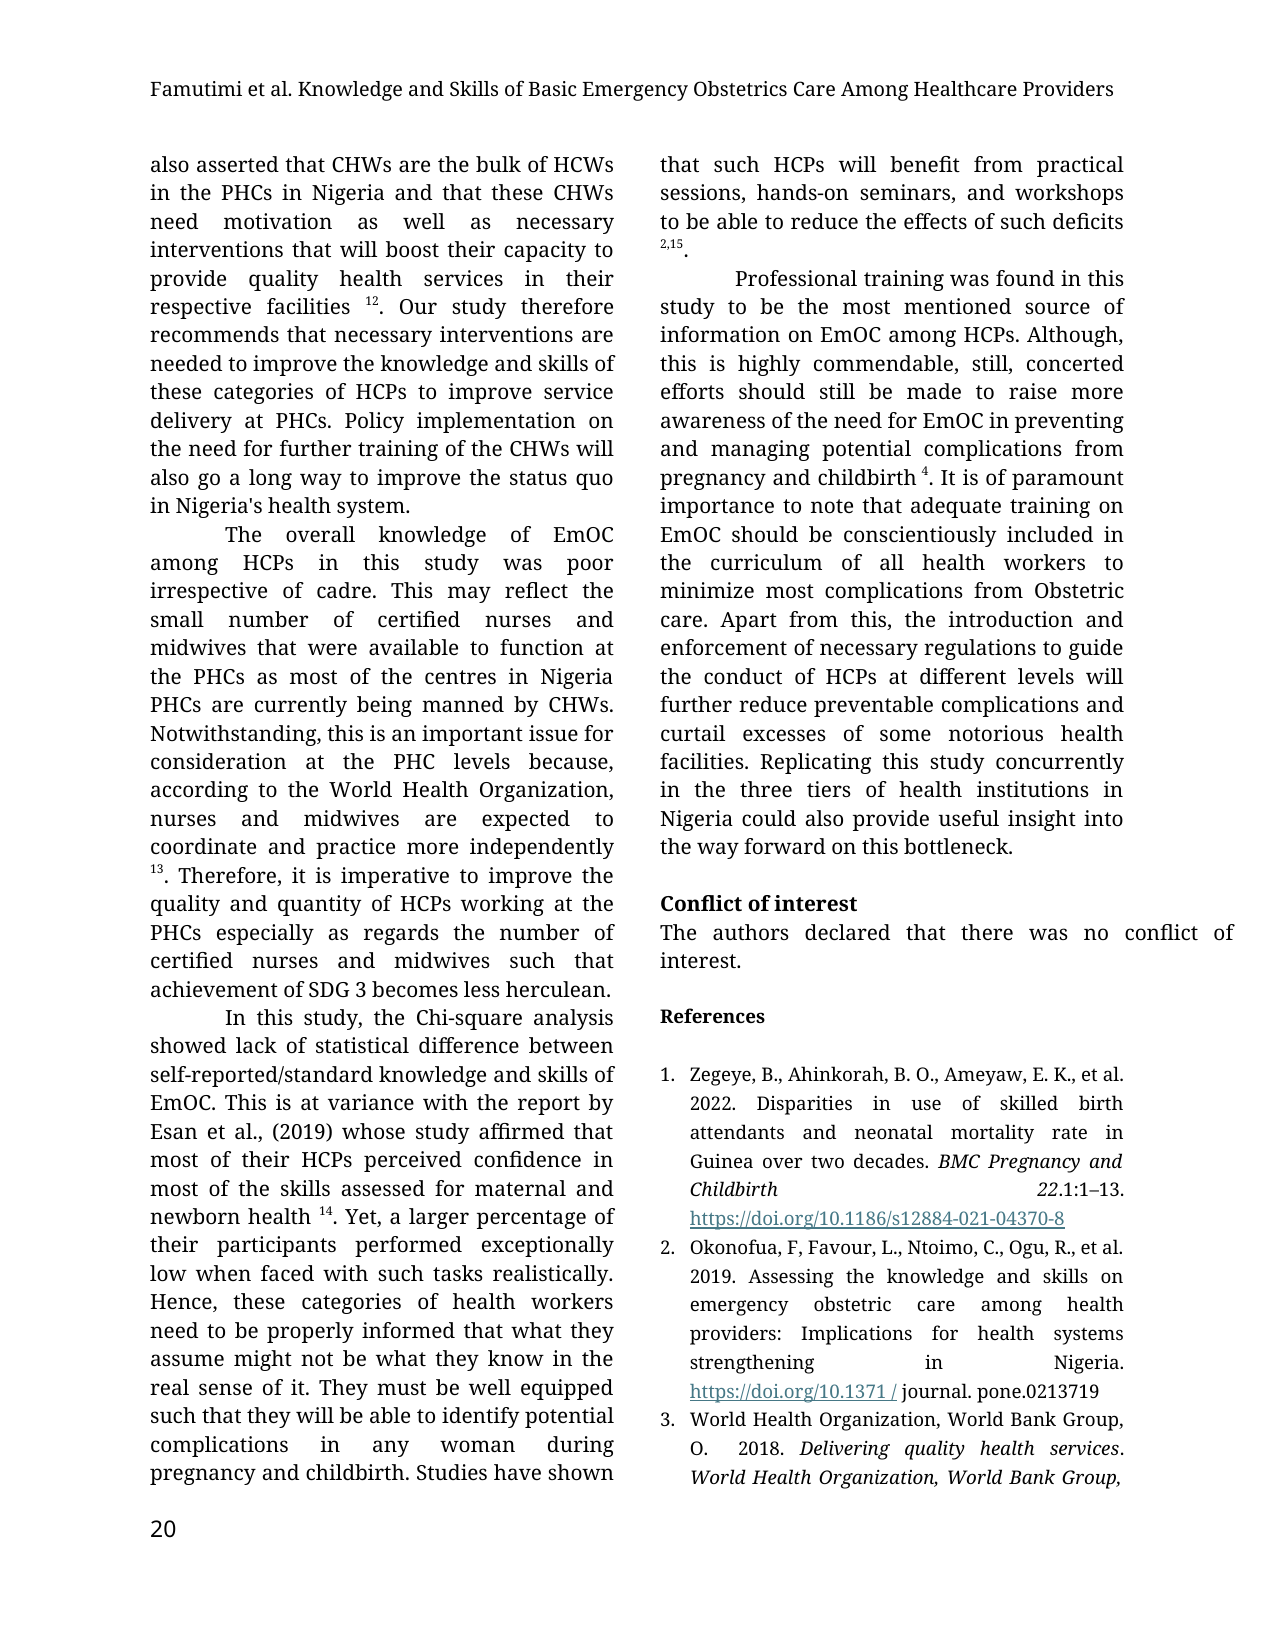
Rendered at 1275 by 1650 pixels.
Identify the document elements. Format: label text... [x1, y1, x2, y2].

text References [660, 1004, 1233, 1029]
list Okonofua, F, Favour, L., Ntoimo, C., Ogu, R., et al. 2019. Assessing the knowledge and skills on emergency obstetric care among health providers: Implications for health systems strengthening in Nigeria. https://doi.org/10.1371 / journal. pone.0213719 [660, 1234, 1124, 1403]
text In this study, the Chi-square analysis showed lack of statistical difference between self-reported/standard knowledge and skills of EmOC. This is at variance with the report by Esan et al., (2019) whose study affirmed that most of their HCPs perceived confidence in most of the skills assessed for maternal and newborn health 14. Yet, a larger percentage of their participants performed exceptionally low when faced with such tasks realistically. Hence, these categories of health workers need to be properly informed that what they assume might not be what they know in the real sense of it. They must be well equipped such that they will be able to identify potential complications in any woman during pregnancy and childbirth. Studies have shown that such HCPs will benefit from practical sessions, hands-on seminars, and workshops to be able to reduce the effects of such deficits 2,15. [150, 1003, 614, 1487]
text Professional training was found in this study to be the most mentioned source of information on EmOC among HCPs. Although, this is highly commendable, still, concerted efforts should still be made to raise more awareness of the need for EmOC in preventing and managing potential complications from pregnancy and childbirth 4. It is of paramount importance to note that adequate training on EmOC should be conscientiously included in the curriculum of all health workers to minimize most complications from Obstetric care. Apart from this, the introduction and enforcement of necessary regulations to guide the conduct of HCPs at different levels will further reduce preventable complications and curtail excesses of some notorious health facilities. Replicating this study concurrently in the three tiers of health institutions in Nigeria could also provide useful insight into the way forward on this bottleneck. [660, 264, 1124, 861]
list Zegeye, B., Ahinkorah, B. O., Ameyaw, E. K., et al. 2022. Disparities in use of skilled birth attendants and neonatal mortality rate in Guinea over two decades. BMC Pregnancy and Childbirth 22.1:1–13. https://doi.org/10.1186/s12884-021-04370-8 [660, 1062, 1124, 1231]
text Conflict of interest [660, 889, 1233, 918]
text The overall knowledge of EmOC among HCPs in this study was poor irrespective of cadre. This may reflect the small number of certified nurses and midwives that were available to function at the PHCs as most of the centres in Nigeria PHCs are currently being manned by CHWs. Notwithstanding, this is an important issue for consideration at the PHC levels because, according to the World Health Organization, nurses and midwives are expected to coordinate and practice more independently 13. Therefore, it is imperative to improve the quality and quantity of HCPs working at the PHCs especially as regards the number of certified nurses and midwives such that achievement of SDG 3 becomes less herculean. [150, 520, 614, 1003]
text The authors declared that there was no conflict of interest. [660, 918, 1233, 975]
